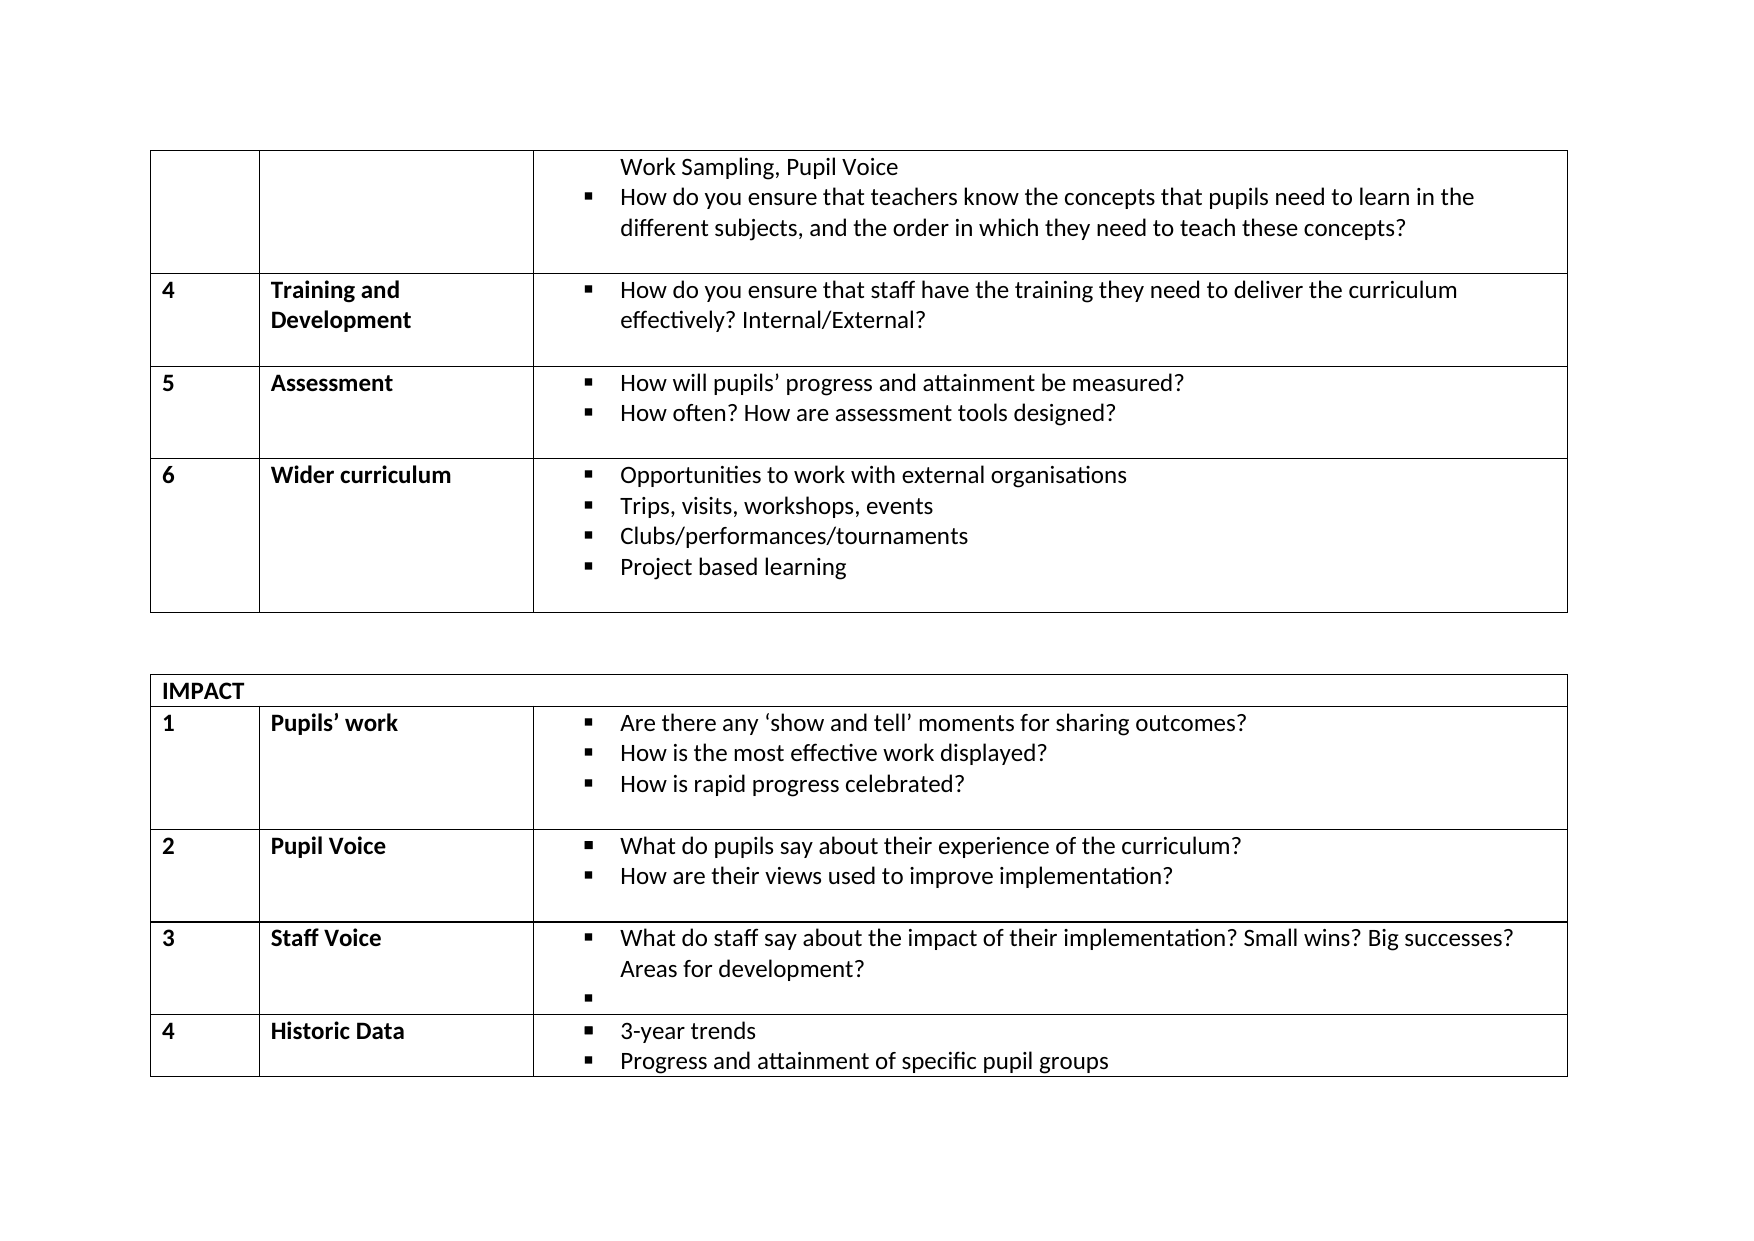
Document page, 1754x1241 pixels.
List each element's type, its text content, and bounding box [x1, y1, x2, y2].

table_cell Historic Data [260, 1015, 533, 1076]
table_cell 3 [151, 151, 259, 273]
table_header IMPACT [151, 675, 1567, 706]
table_cell 3 [151, 923, 259, 1014]
table_cell Pupil Voice [260, 830, 533, 921]
table_cell How will pupils’ progress and attainment be measured? How often? How are assessment tools designed? [534, 367, 1567, 458]
table_cell 5 [151, 367, 259, 458]
table_cell 1 [151, 707, 259, 829]
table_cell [260, 151, 533, 273]
table_cell 6 [151, 459, 259, 612]
table_cell Are there any ‘show and tell’ moments for sharing outcomes? How is the most effective work displayed? How is rapid progress celebrated? [534, 707, 1567, 829]
table_cell Staff Voice [260, 923, 533, 1014]
table_cell Opportunities to work with external organisations Trips, visits, workshops, events Clubs/performances/tournaments Project based learning [534, 459, 1567, 612]
table_cell Assessment [260, 367, 533, 458]
table_cell Pupils’ work [260, 707, 533, 829]
table_cell What do pupils say about their experience of the curriculum? How are their views used to improve implementation? [534, 830, 1567, 921]
table_cell What do staff say about the impact of their implementation? Small wins? Big successes? Areas for development? [534, 923, 1567, 1014]
table_cell Training and Development [260, 274, 533, 366]
table_cell 4 [151, 274, 259, 366]
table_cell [534, 151, 1567, 273]
table_cell 4 [151, 1015, 259, 1076]
table_cell 2 [151, 830, 259, 921]
table_cell Wider curriculum [260, 459, 533, 612]
table_cell How do you ensure that staff have the training they need to deliver the curriculum effectively? Internal/External? [534, 274, 1567, 366]
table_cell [534, 1015, 1567, 1076]
